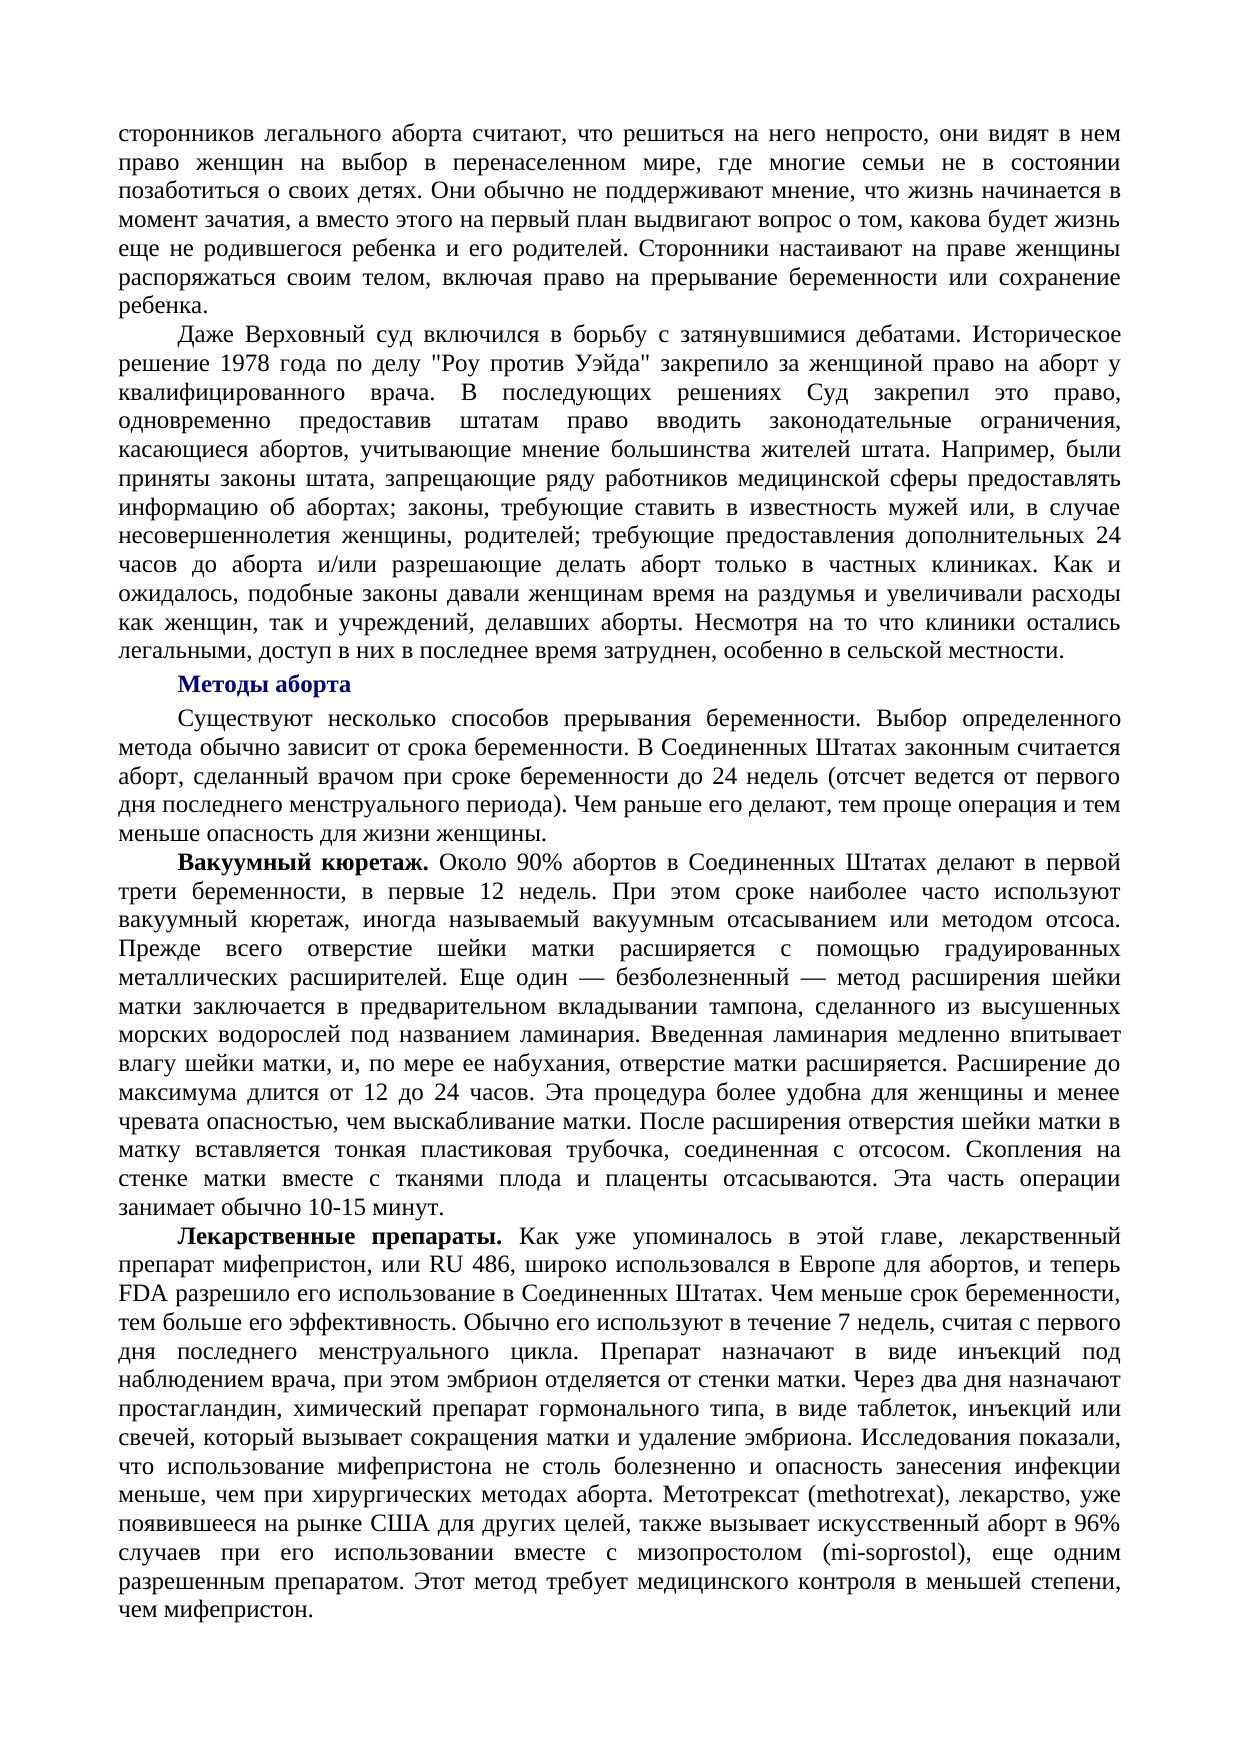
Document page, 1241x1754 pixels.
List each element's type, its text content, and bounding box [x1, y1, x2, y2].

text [118, 118, 1122, 319]
text Даже Верховный суд включился в борьбу с затянувшимися дебатами. Историческое решение 1978 года по делу "Роу против Уэйда" закрепило за женщиной право на аборт у квалифицированного врача. В последующих решениях Суд закрепил это право, одновременно предоставив штатам право вводить законодательные ограничения, касающиеся абортов, учитывающие мнение большинства жителей штата. Например, были приняты законы штата, запрещающие ряду работников медицинской сферы предоставлять информацию об абортах; законы, требующие ставить в известность мужей или, в случае несовершеннолетия женщины, родителей; требующие предоставления дополнительных 24 часов до аборта и/или разрешающие делать аборт только в частных клиниках. Как и ожидалось, подобные законы давали женщинам время на раздумья и увеличивали расходы как женщин, так и учреждений, делавших аборты. Несмотря на то что клиники остались легальными, доступ в них в последнее время затруднен, особенно в сельской местности. [118, 319, 1122, 664]
text Лекарственные препараты. Как уже упоминалось в этой главе, лекарственный препарат мифепристон, или RU 486, широко использовался в Европе для абортов, и теперь FDA разрешило его использование в Соединенных Штатах. Чем меньше срок беременности, тем больше его эффективность. Обычно его используют в течение 7 недель, считая с первого дня последнего менструального цикла. Препарат назначают в виде инъекций под наблюдением врача, при этом эмбрион отделяется от стенки матки. Через два дня назначают простагландин, химический препарат гормонального типа, в виде таблеток, инъекций или свечей, который вызывает сокращения матки и удаление эмбриона. Исследования показали, что использование мифепристона не столь болезненно и опасность занесения инфекции меньше, чем при хирургических методах аборта. Метотрексат (methotrexat), лекарство, уже появившееся на рынке США для других целей, также вызывает искусственный аборт в 96% случаев при его использовании вместе с мизопростолом (mi-soprostol), еще одним разрешенным препаратом. Этот метод требует медицинского контроля в меньшей степени, чем мифепристон. [118, 1221, 1122, 1623]
subtitle Методы аборта [118, 669, 1122, 698]
text Вакуумный кюретаж. Около 90% абортов в Соединенных Штатах делают в первой трети беременности, в первые 12 недель. При этом сроке наиболее часто используют вакуумный кюретаж, иногда называемый вакуумным отсасыванием или методом отсоса. Прежде всего отверстие шейки матки расширяется с помощью градуированных металлических расширителей. Еще один — безболезненный — метод расширения шейки матки заключается в предварительном вкладывании тампона, сделанного из высушенных морских водорослей под названием ламинария. Введенная ламинария медленно впитывает влагу шейки матки, и, по мере ее набухания, отверстие матки расширяется. Расширение до максимума длится от 12 до 24 часов. Эта процедура более удобна для женщины и менее чревата опасностью, чем выскабливание матки. После расширения отверстия шейки матки в матку вставляется тонкая пластиковая трубочка, соединенная с отсосом. Скопления на стенке матки вместе с тканями плода и плаценты отсасываются. Эта часть операции занимает обычно 10-15 минут. [118, 847, 1122, 1221]
text Существуют несколько способов прерывания беременности. Выбор определенного метода обычно зависит от срока беременности. В Соединенных Штатах законным считается аборт, сделанный врачом при сроке беременности до 24 недель (отсчет ведется от первого дня последнего менструального периода). Чем раньше его делают, тем проще операция и тем меньше опасность для жизни женщины. [118, 703, 1122, 847]
